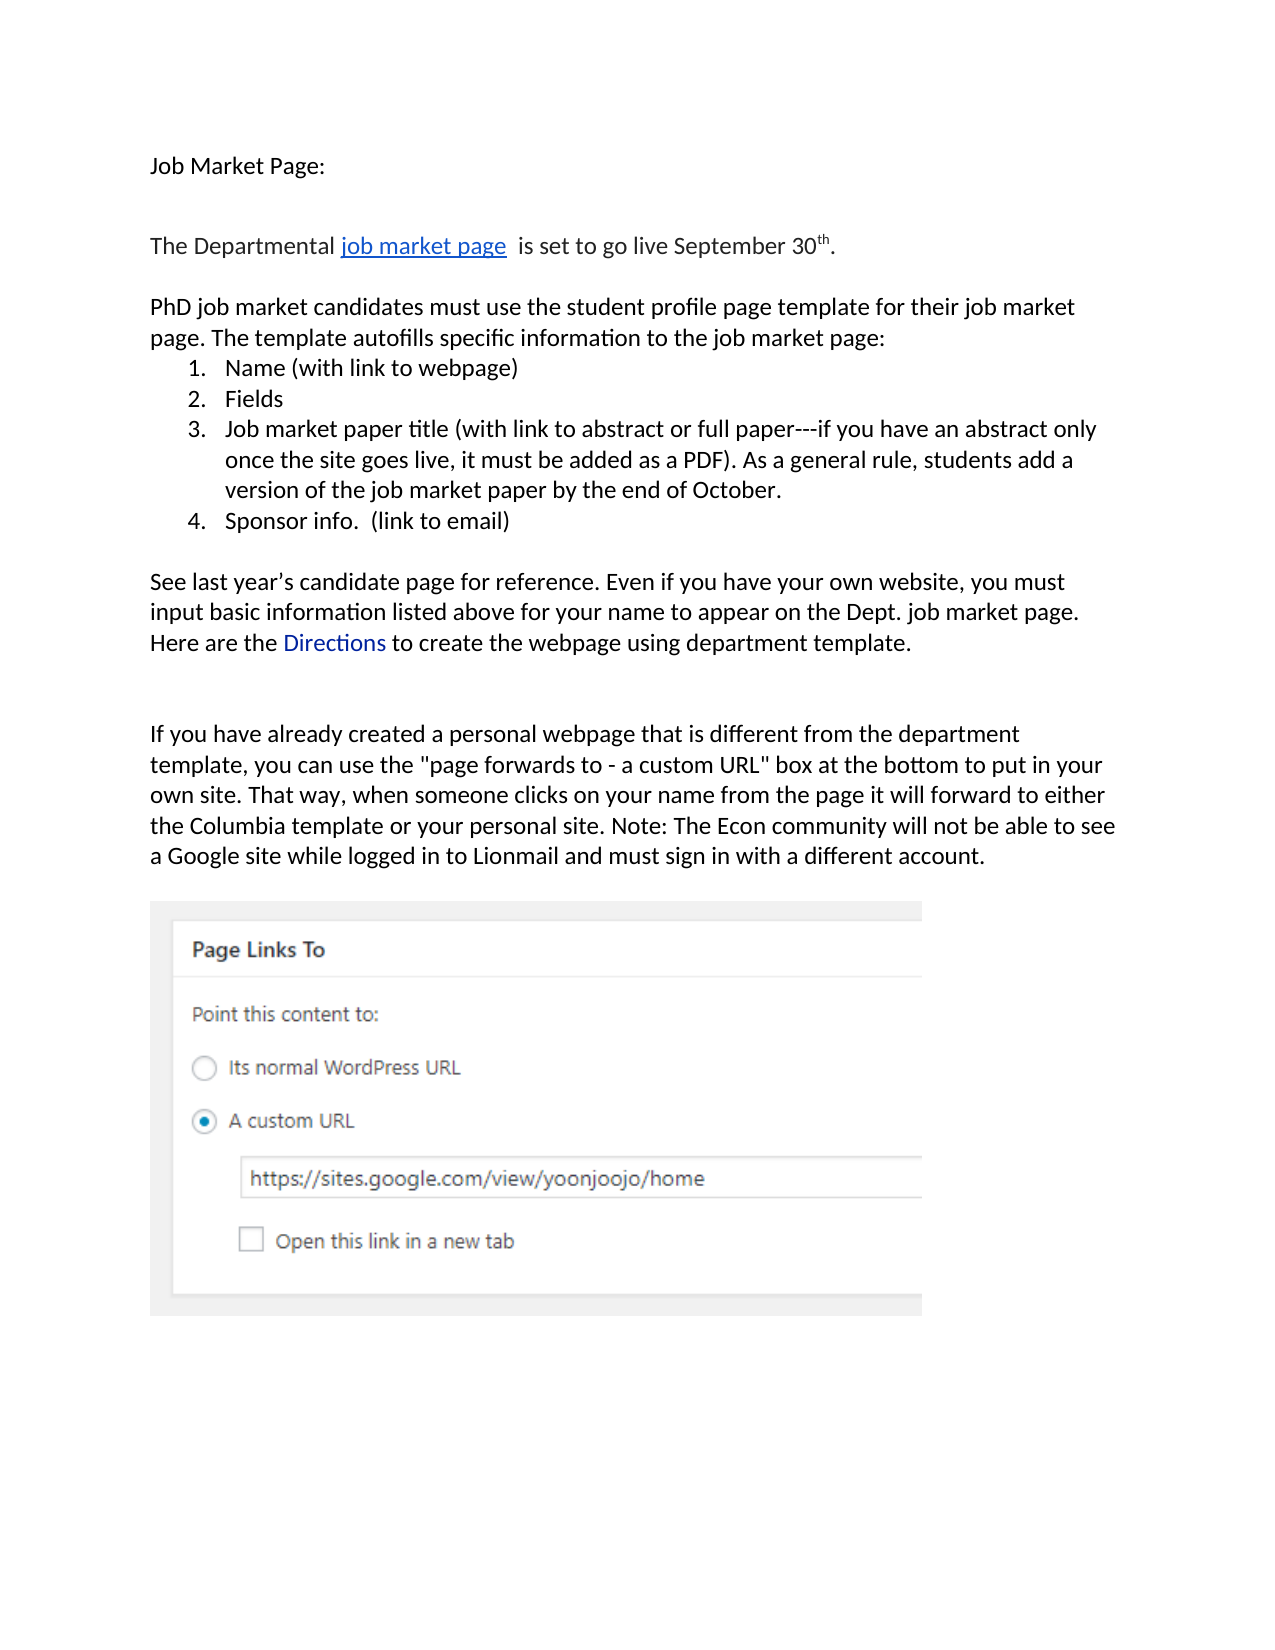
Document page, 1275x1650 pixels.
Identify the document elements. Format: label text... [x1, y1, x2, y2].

text Job Market Page: [150, 150, 1125, 181]
text The Departmental job market page is set to go live September 30th. [150, 230, 1125, 261]
list Job market paper title (with link to abstract or full paper---if you have an abstract only once the site goes live, it must be added as a PDF). As a general rule, students add a version of the job market paper by the end of October. [187, 413, 1125, 505]
text See last year’s candidate page for reference. Even if you have your own website, you must input basic information listed above for your name to appear on the Dept. job market page. Here are the Directions to create the webpage using department template. [150, 566, 1125, 657]
list Name (with link to webpage) [187, 352, 1125, 383]
text If you have already created a personal webpage that is different from the department template, you can use the "page forwards to - a custom URL" box at the bottom to put in your own site. That way, when someone clicks on your name from the page it will forward to either the Columbia template or your personal site. Note: The Econ community will not be able to see a Google site while logged in to Lionmail and must sign in with a different account. [150, 718, 1125, 871]
picture [150, 901, 922, 1316]
text PhD job market candidates must use the student profile page template for their job market page. The template autofills specific information to the job market page: [150, 291, 1125, 352]
list Sponsor info. (link to email) [187, 505, 1125, 535]
list Fields [187, 383, 1125, 413]
